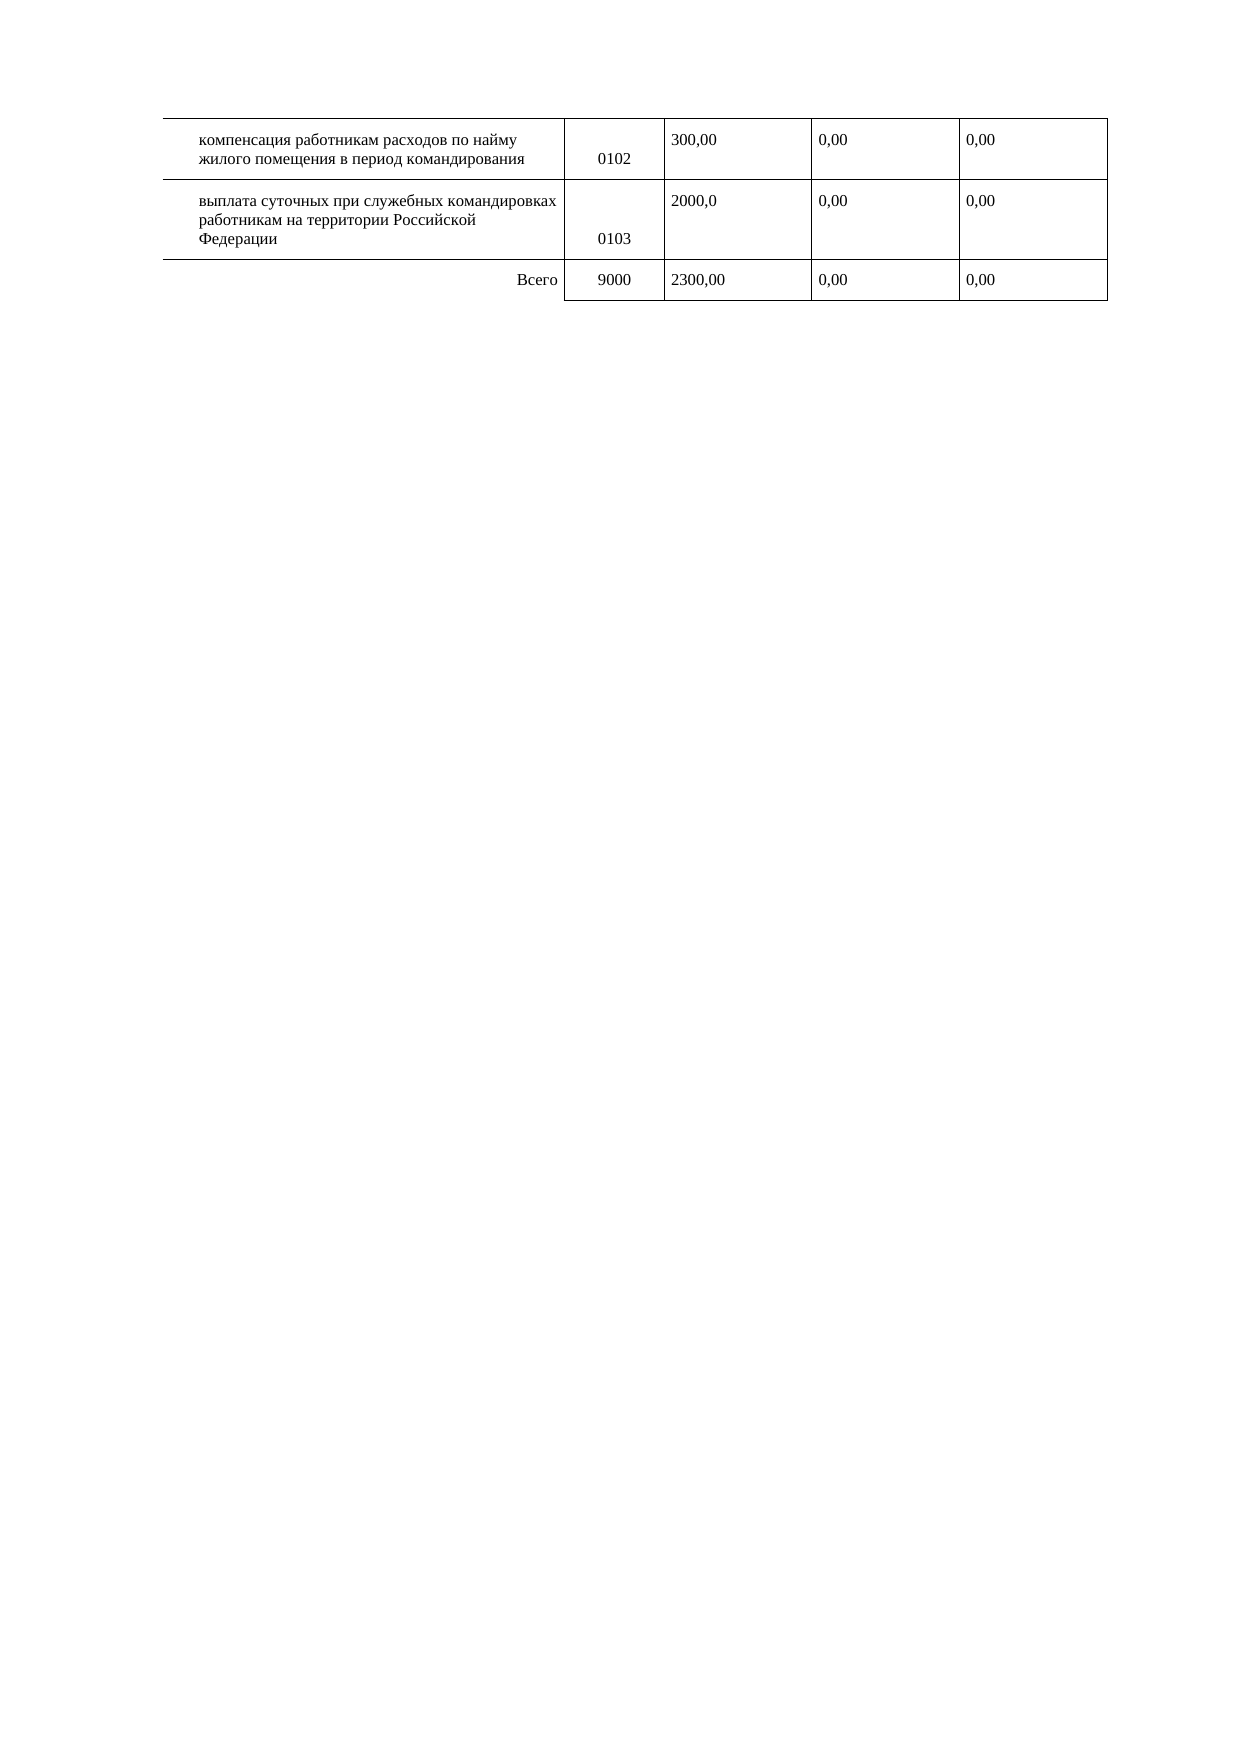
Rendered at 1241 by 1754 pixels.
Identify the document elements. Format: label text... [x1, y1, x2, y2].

table_cell 0102 [565, 119, 664, 179]
table_cell 300,00 [665, 119, 811, 179]
table_cell 0,00 [812, 260, 959, 300]
table_cell 0,00 [960, 260, 1107, 300]
table_cell 9000 [565, 260, 664, 300]
table_cell Всего [163, 260, 564, 300]
table_cell 2300,00 [665, 260, 811, 300]
table_cell 0103 [565, 180, 664, 258]
table_cell 0,00 [812, 180, 959, 258]
table_cell 2000,0 [665, 180, 811, 258]
table_cell выплата суточных при служебных командировках работникам на территории Российской Федерации [163, 180, 564, 258]
table_cell компенсация работникам расходов по найму жилого помещения в период командирования [163, 119, 564, 179]
table_cell 0,00 [960, 180, 1107, 258]
table_cell 0,00 [812, 119, 959, 179]
table_cell 0,00 [960, 119, 1107, 179]
